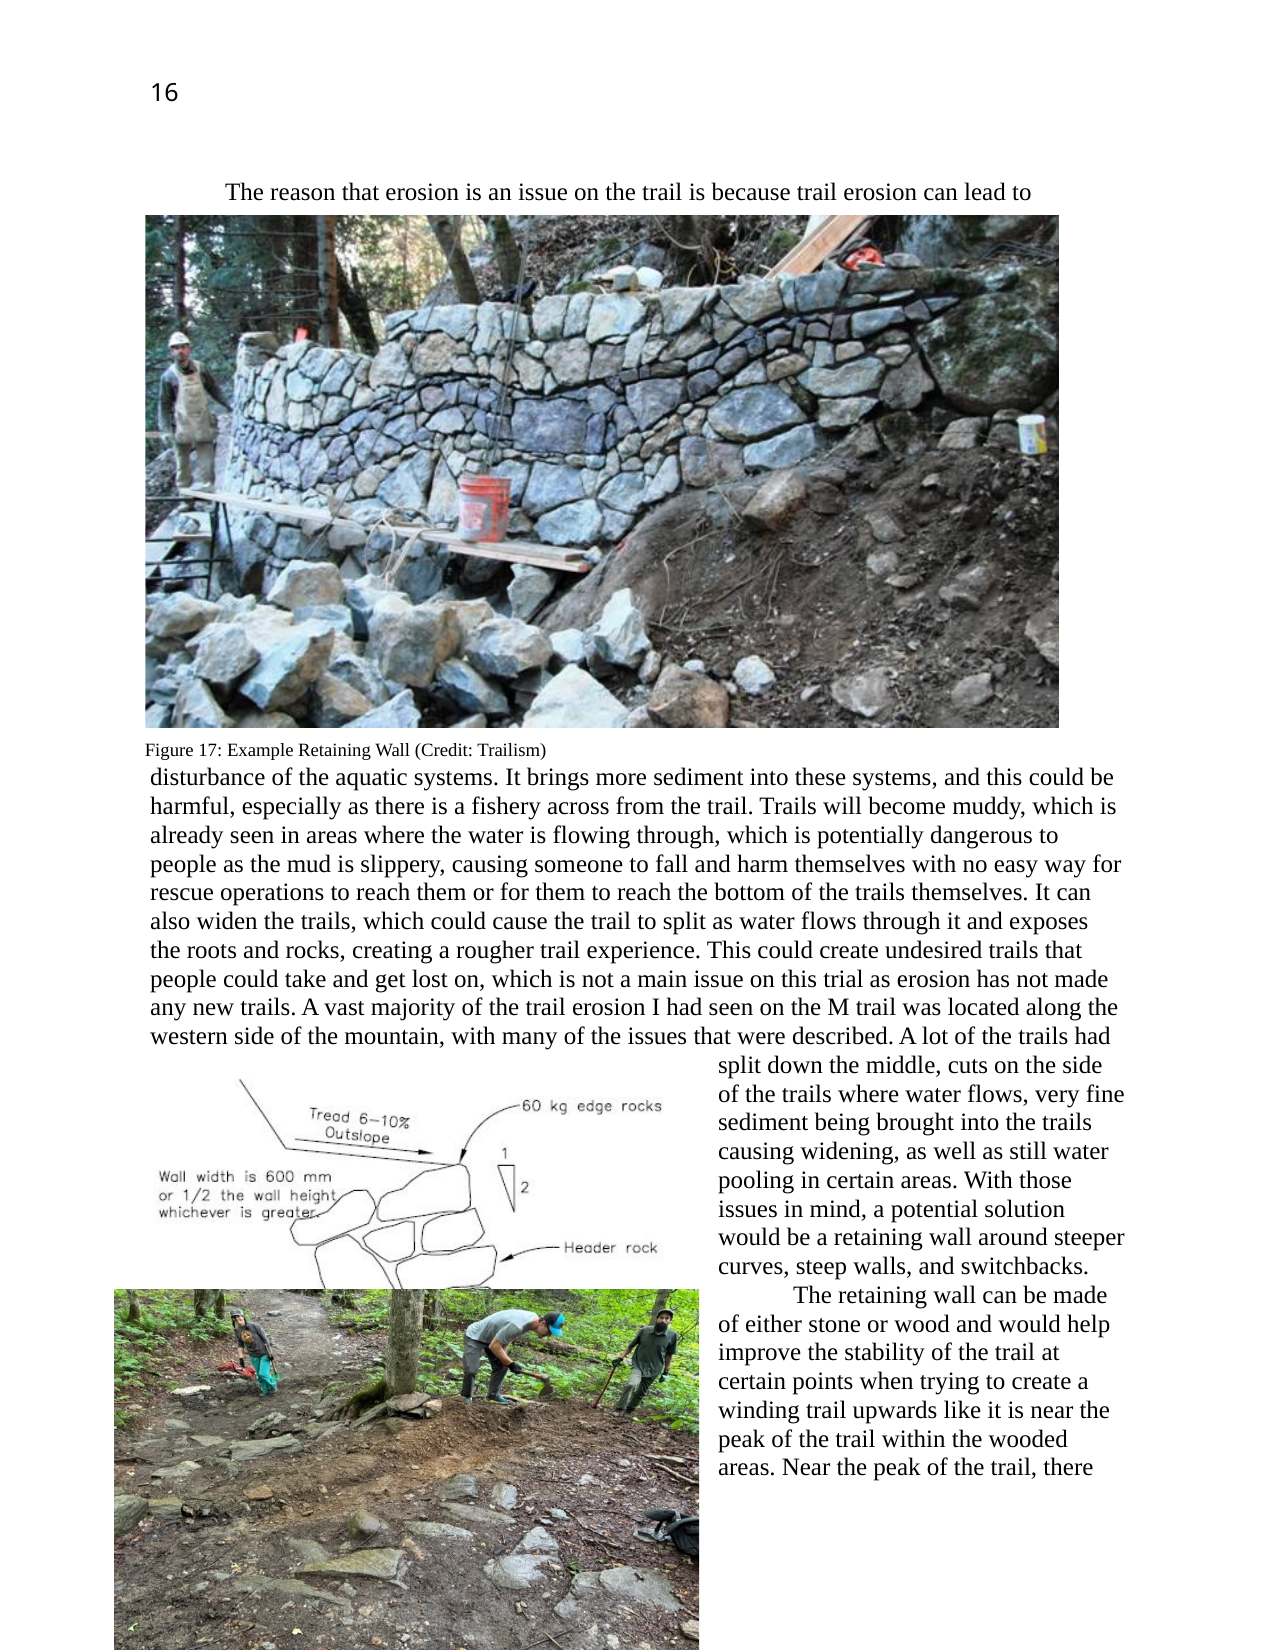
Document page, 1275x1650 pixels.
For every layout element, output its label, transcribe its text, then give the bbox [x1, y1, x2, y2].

picture [145, 215, 1059, 728]
picture [114, 1051, 700, 1650]
